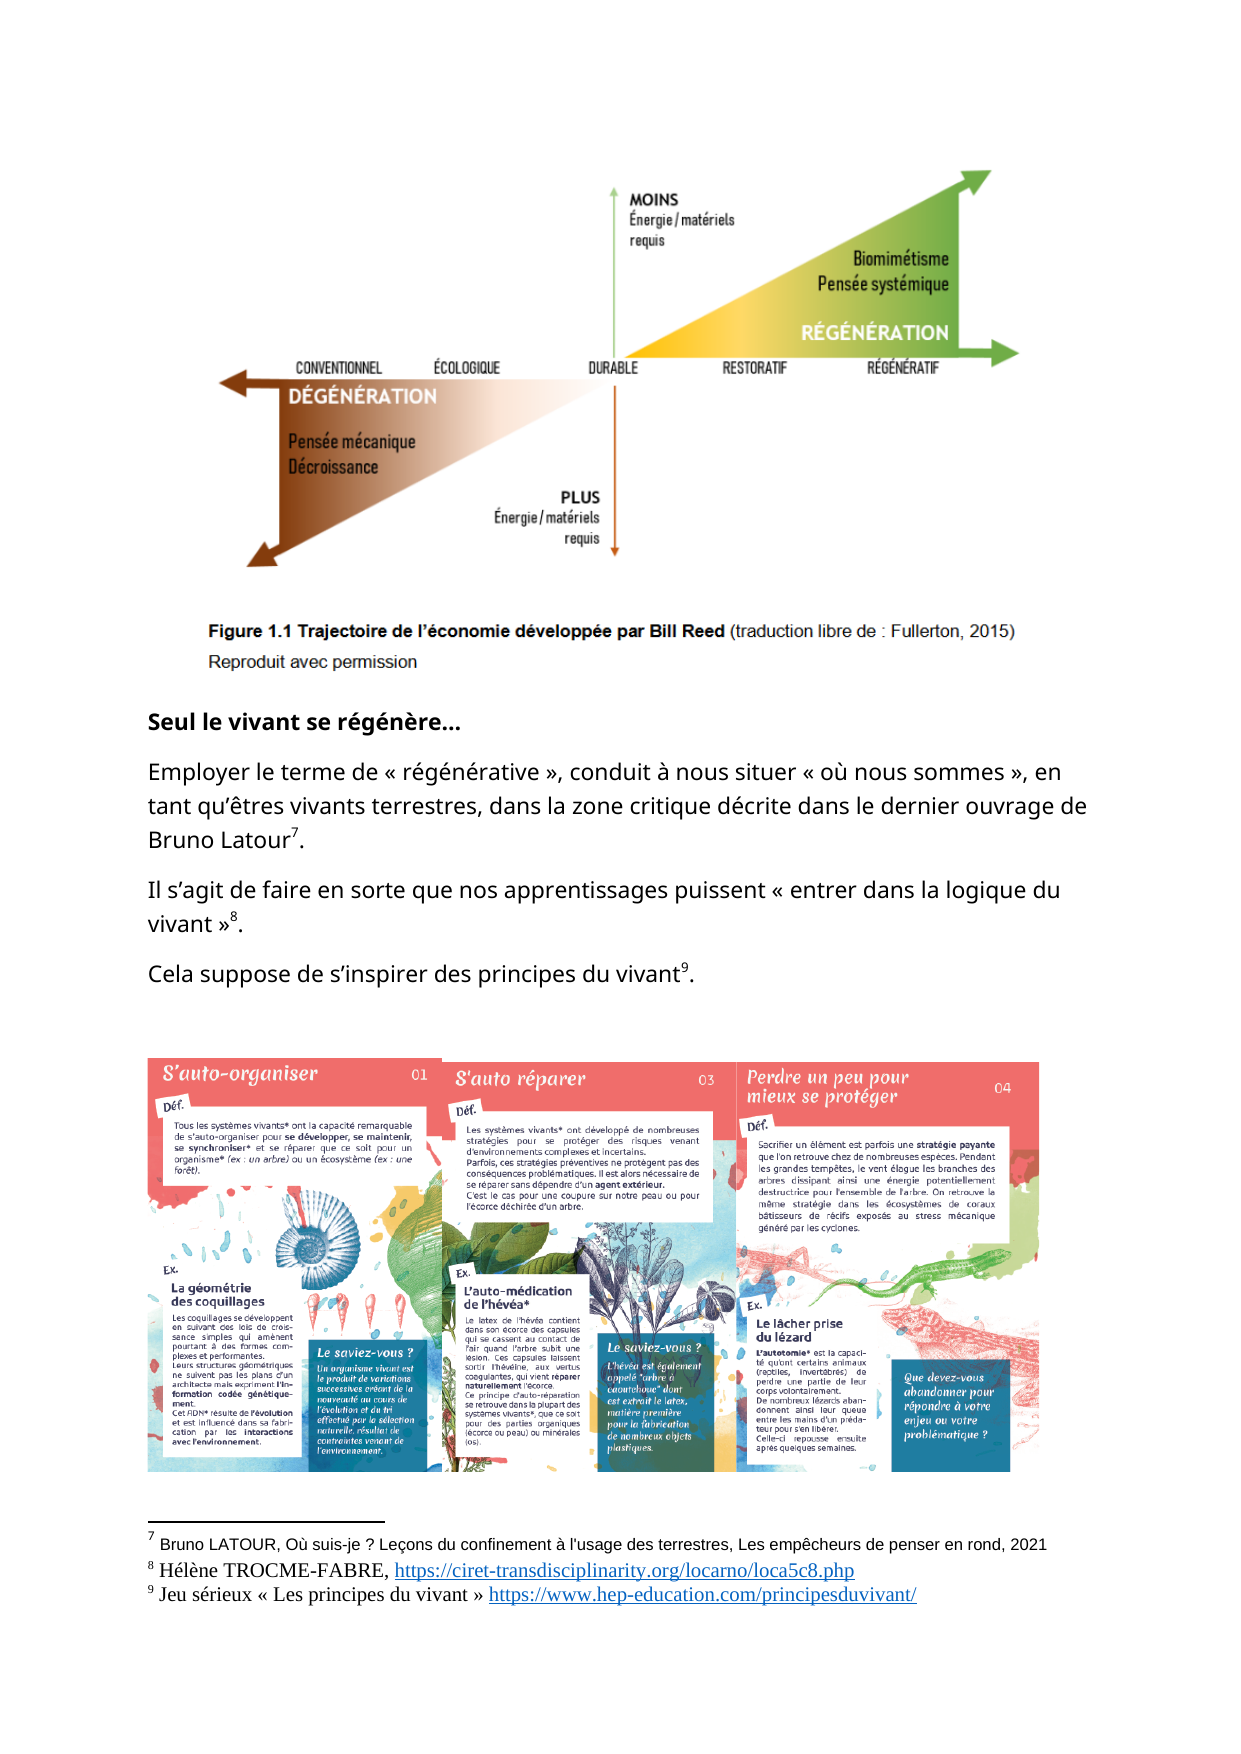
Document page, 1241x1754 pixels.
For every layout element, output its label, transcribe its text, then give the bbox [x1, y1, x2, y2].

text Il s’agit de faire en sorte que nos apprentissages puissent « entrer dans la logique du vivant ». [148, 874, 1093, 939]
text Seul le vivant se régénère… [148, 706, 1093, 737]
text Employer le terme de « régénérative », conduit à nous situer « où nous sommes », en tant qu’êtres vivants terrestres, dans la zone critique décrite dans le dernier ouvrage de Bruno Latour. [148, 756, 1093, 855]
picture [168, 147, 1072, 687]
text Cela suppose de s’inspirer des principes du vivant. [148, 958, 1093, 989]
